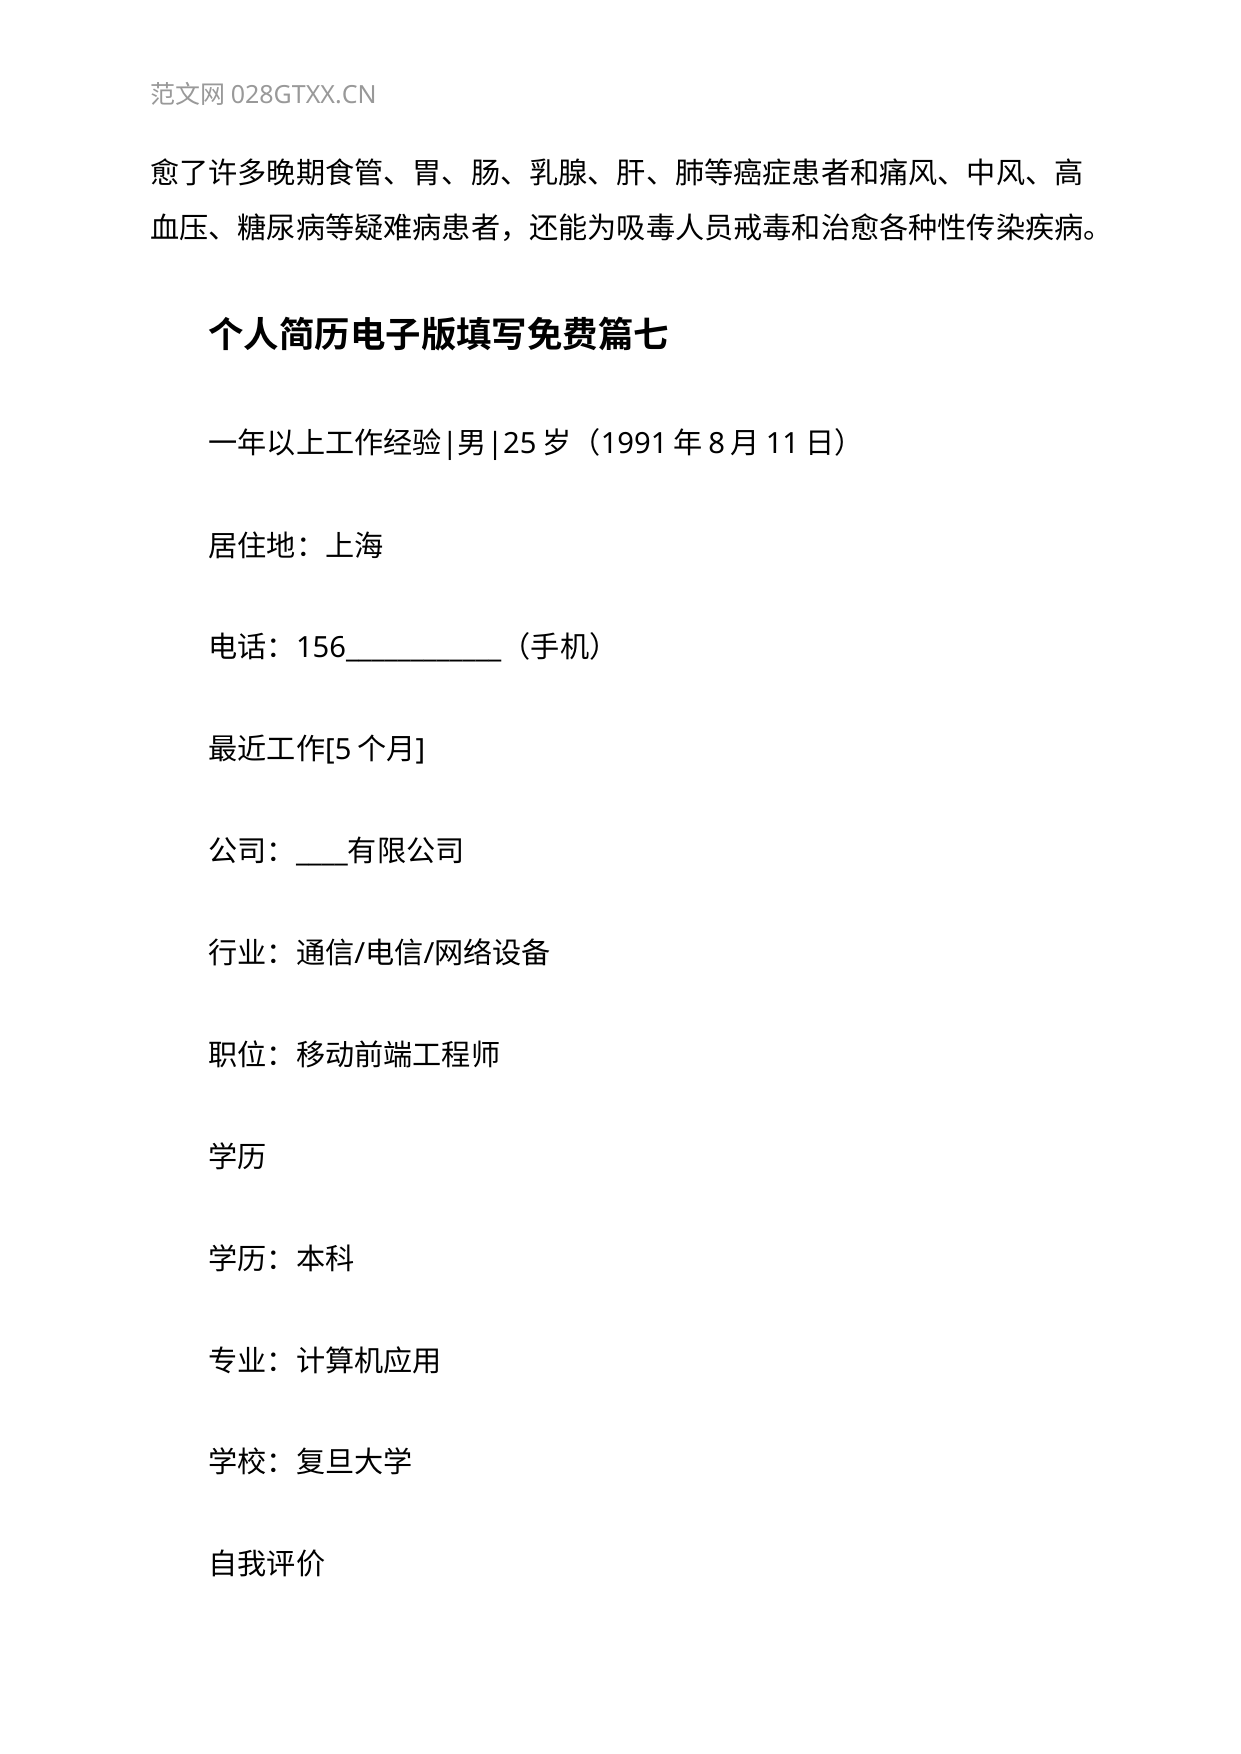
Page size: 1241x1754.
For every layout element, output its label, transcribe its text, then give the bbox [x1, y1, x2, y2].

text 学校：复旦大学 [150, 1439, 1090, 1481]
text 行业：通信/电信/网络设备 [150, 930, 1090, 972]
text 个人简历电子版填写免费篇七 [150, 307, 1090, 358]
text 一年以上工作经验|男|25岁（1991年8月11日） [150, 420, 1090, 462]
text 专业：计算机应用 [150, 1337, 1090, 1379]
text 职位：移动前端工程师 [150, 1032, 1090, 1074]
text 电话：156____________（手机） [150, 624, 1090, 666]
text 学历：本科 [150, 1235, 1090, 1278]
text 居住地：上海 [150, 522, 1090, 564]
text 自我评价 [150, 1541, 1090, 1583]
text 公司：____有限公司 [150, 828, 1090, 870]
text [150, 150, 1090, 247]
text 学历 [150, 1133, 1090, 1176]
text 最近工作[5个月] [150, 726, 1090, 768]
